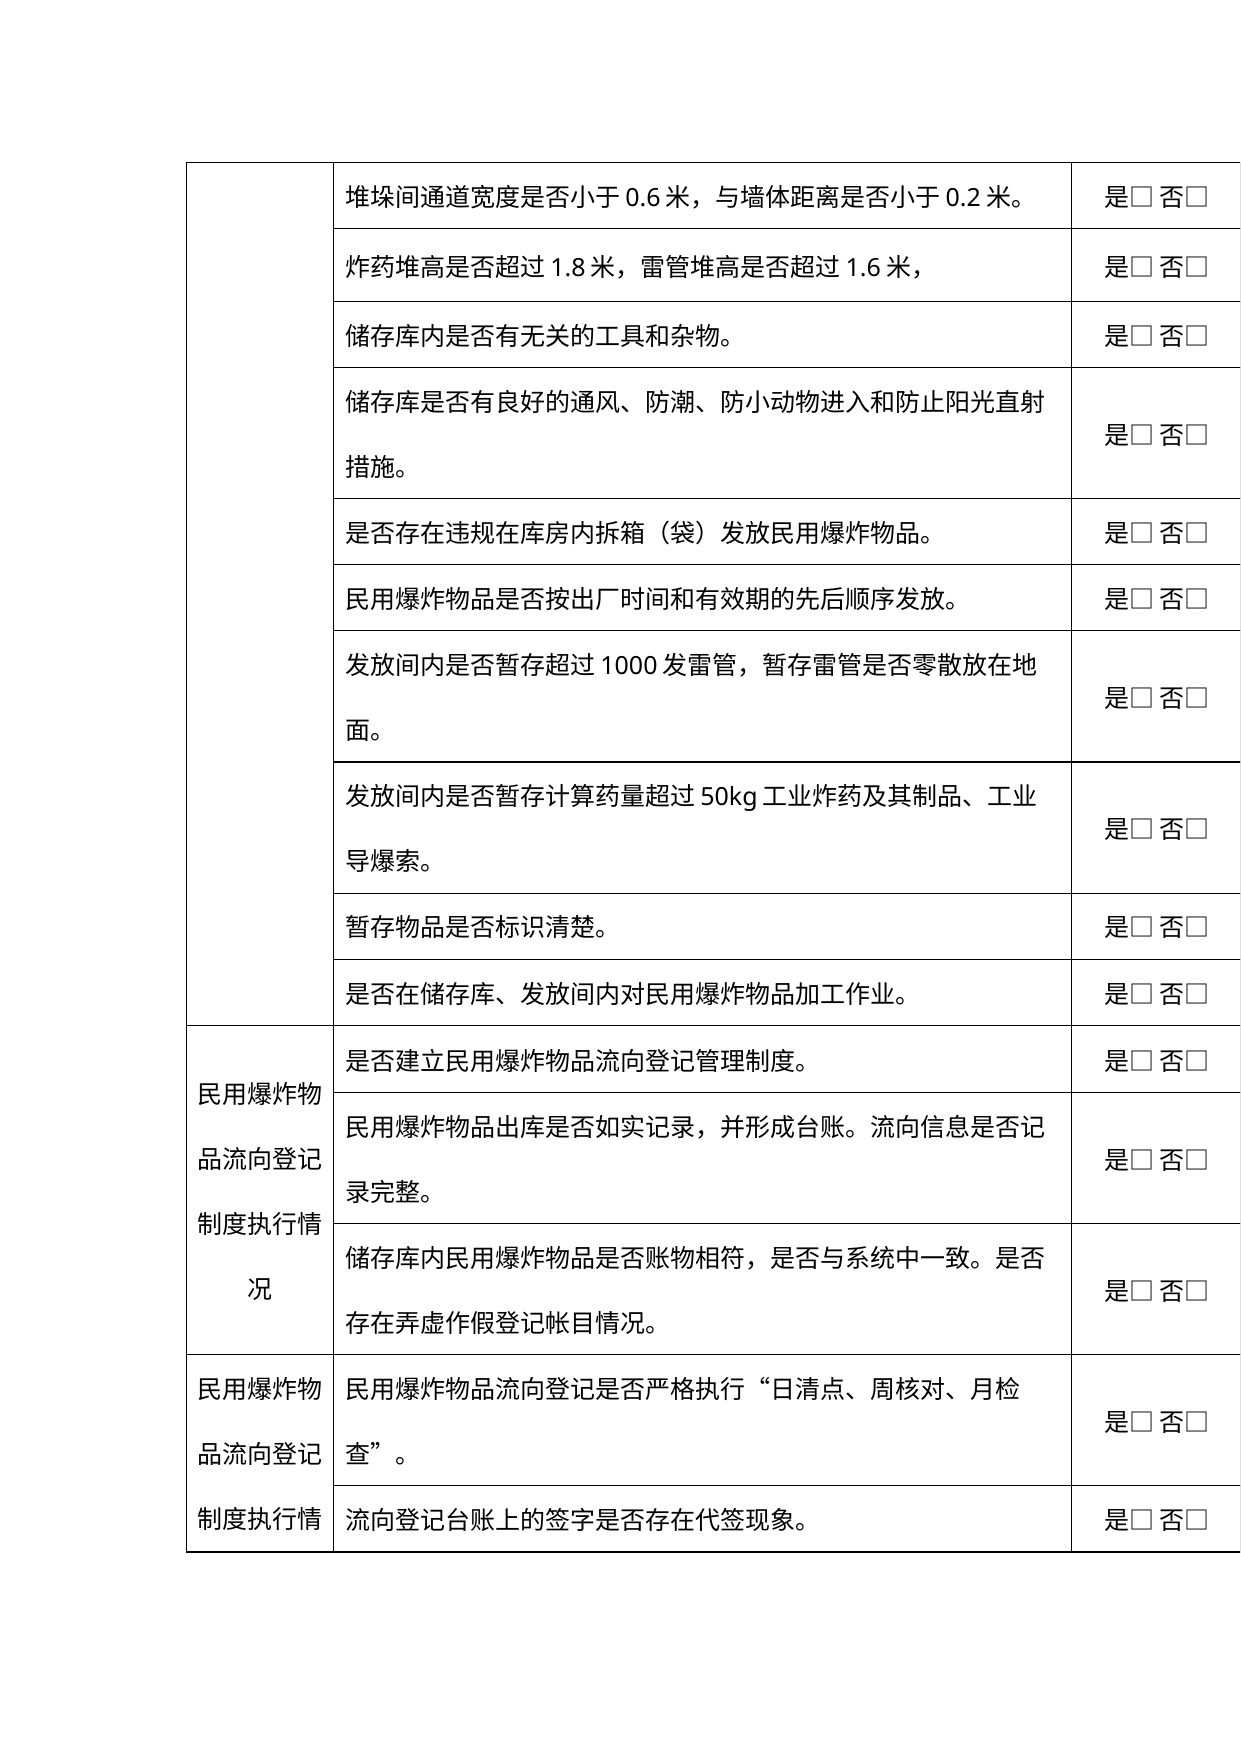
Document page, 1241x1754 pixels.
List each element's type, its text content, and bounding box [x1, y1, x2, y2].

table_cell 是□ 否□ [1072, 1093, 1240, 1223]
table_cell 储存库是否有良好的通风、防潮、防小动物进入和防止阳光直射措施。 [334, 368, 1071, 498]
table_cell 是□ 否□ [1072, 894, 1240, 958]
table_cell 是□ 否□ [1072, 1355, 1240, 1485]
table_cell 民用爆炸物品流向登记是否严格执行“日清点、周核对、月检查”。 [334, 1355, 1071, 1485]
table_cell 发放间内是否暂存计算药量超过50kg工业炸药及其制品、工业导爆索。 [334, 763, 1071, 892]
table_cell 民用爆炸物品流向登记制度执行情况 [187, 1355, 333, 1551]
table_cell 是□ 否□ [1072, 565, 1240, 630]
table_cell 是□ 否□ [1072, 960, 1240, 1025]
table_cell 是□ 否□ [1072, 302, 1240, 367]
table_cell 是□ 否□ [1072, 1224, 1240, 1354]
table_cell 是否在储存库、发放间内对民用爆炸物品加工作业。 [334, 960, 1071, 1025]
table_cell 是□ 否□ [1072, 1026, 1240, 1092]
table_cell 是□ 否□ [1072, 368, 1240, 498]
table_cell 是□ 否□ [1072, 1486, 1240, 1551]
table_cell 发放间内是否暂存超过1000发雷管，暂存雷管是否零散放在地面。 [334, 631, 1071, 761]
table_cell 是□ 否□ [1072, 229, 1240, 301]
table_cell 流向登记台账上的签字是否存在代签现象。 [334, 1486, 1071, 1551]
table_cell 民用爆炸物品出库是否如实记录，并形成台账。流向信息是否记录完整。 [334, 1093, 1071, 1223]
table_cell 是否存在违规在库房内拆箱（袋）发放民用爆炸物品。 [334, 499, 1071, 564]
table_cell 储存库内民用爆炸物品是否账物相符，是否与系统中一致。是否存在弄虚作假登记帐目情况。 [334, 1224, 1071, 1354]
table_cell 是□ 否□ [1072, 763, 1240, 892]
table_cell 是□ 否□ [1072, 499, 1240, 564]
table_cell 是否建立民用爆炸物品流向登记管理制度。 [334, 1026, 1071, 1092]
table_cell 是□ 否□ [1072, 163, 1240, 228]
table_cell 炸药堆高是否超过1.8米，雷管堆高是否超过1.6米， [334, 229, 1071, 301]
table_cell 民用爆炸物品流向登记制度执行情况 [187, 1026, 333, 1354]
table_cell 是□ 否□ [1072, 631, 1240, 761]
table_cell 暂存物品是否标识清楚。 [334, 894, 1071, 958]
table_cell 民用爆炸物品是否按出厂时间和有效期的先后顺序发放。 [334, 565, 1071, 630]
table_cell 堆垛间通道宽度是否小于0.6米，与墙体距离是否小于0.2米。 [334, 163, 1071, 228]
table_cell 储存库内是否有无关的工具和杂物。 [334, 302, 1071, 367]
